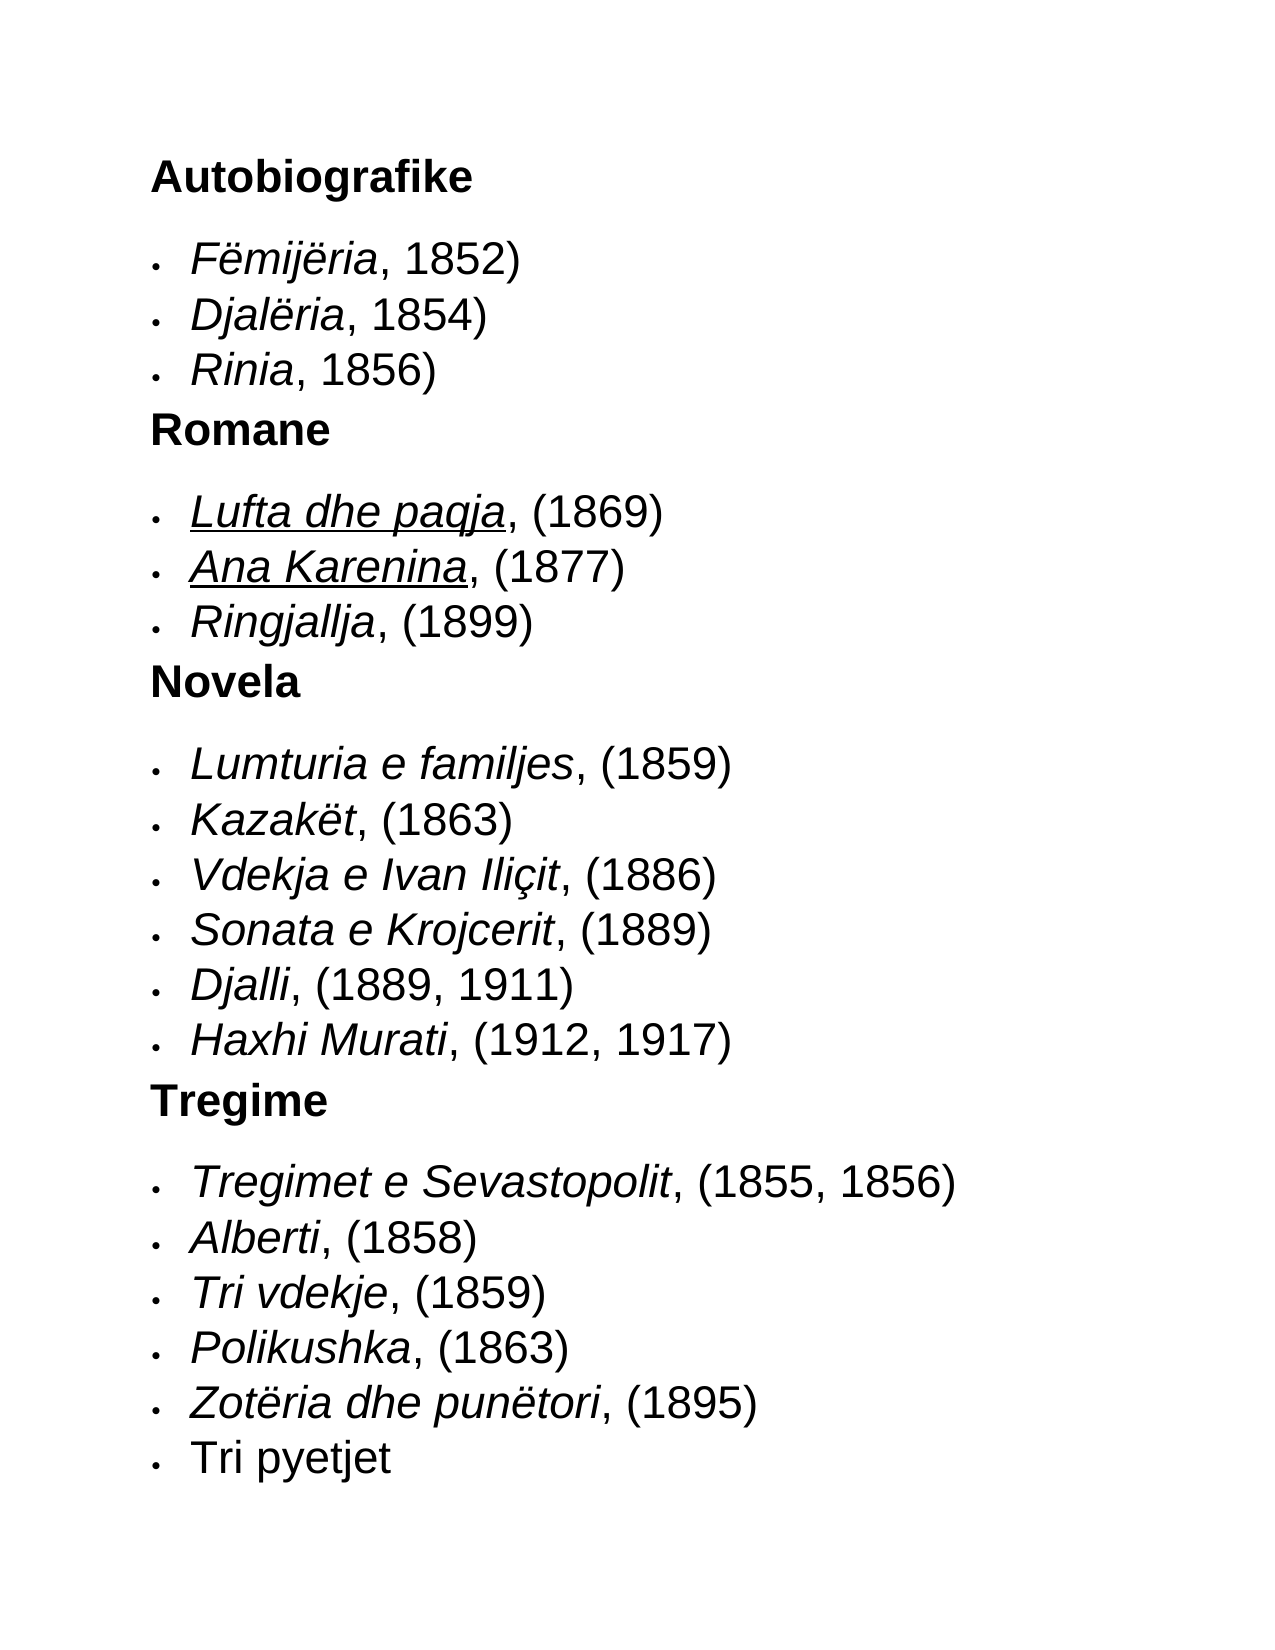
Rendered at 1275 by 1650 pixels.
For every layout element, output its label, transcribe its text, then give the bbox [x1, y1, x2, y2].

text Autobiografike [150, 150, 1125, 203]
list Ringjallja, (1899) [152, 595, 1125, 647]
list Polikushka, (1863) [152, 1321, 1125, 1373]
list Djalli, (1889, 1911) [152, 958, 1125, 1010]
text Romane [150, 402, 1125, 455]
list Alberti, (1858) [152, 1210, 1125, 1263]
list Zotëria dhe punëtori, (1895) [152, 1376, 1125, 1428]
list Fëmijëria, 1852) [152, 232, 1125, 284]
list Rinia, 1856) [152, 342, 1125, 395]
list Djalëria, 1854) [152, 287, 1125, 340]
list Kazakët, (1863) [152, 792, 1125, 845]
list Lumturia e familjes, (1859) [152, 737, 1125, 789]
list Tri vdekje, (1859) [152, 1265, 1125, 1318]
list Haxhi Murati, (1912, 1917) [152, 1013, 1125, 1066]
text Novela [150, 655, 1125, 708]
text Tregime [150, 1073, 1125, 1126]
list Tregimet e Sevastopolit, (1855, 1856) [152, 1155, 1125, 1208]
list Tri pyetjet [152, 1431, 1125, 1484]
list Lufta dhe paqja, (1869) [152, 484, 1125, 537]
list Ana Karenina, (1877) [152, 539, 1125, 592]
list Sonata e Krojcerit, (1889) [152, 902, 1125, 955]
list Vdekja e Ivan Iliçit, (1886) [152, 847, 1125, 900]
